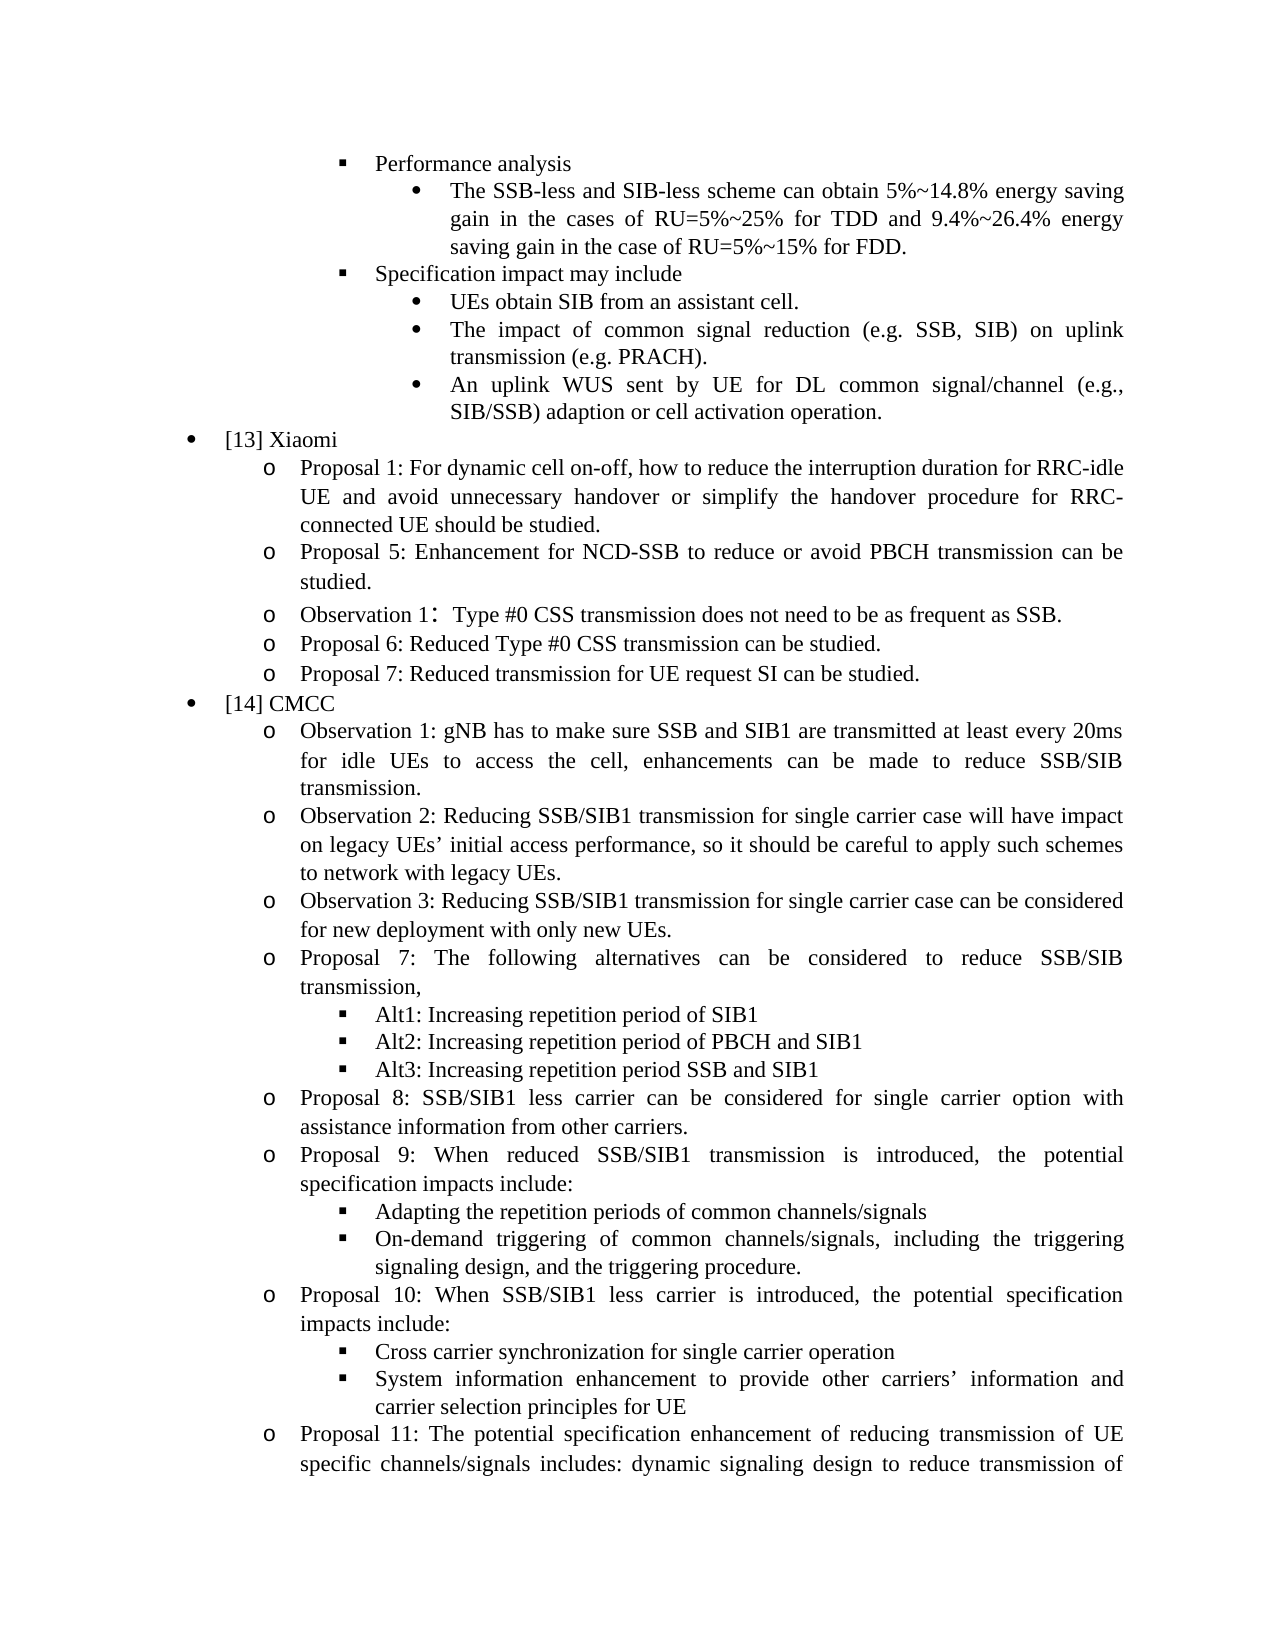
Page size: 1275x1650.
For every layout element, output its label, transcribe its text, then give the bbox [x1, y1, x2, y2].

list The SSB-less and SIB-less scheme can obtain 5%~14.8% energy saving gain in the cases of RU=5%~25% for TDD and 9.4%~26.4% energy saving gain in the case of RU=5%~15% for FDD. [412, 178, 1125, 259]
list Proposal 5: Enhancement for NCD-SSB to reduce or avoid PBCH transmission can be studied. [262, 538, 1125, 594]
list Proposal 9: When reduced SSB/SIB1 transmission is introduced, the potential specification impacts include: [262, 1141, 1125, 1197]
list Observation 3: Reducing SSB/SIB1 transmission for single carrier case can be considered for new deployment with only new UEs. [262, 887, 1125, 942]
list Proposal 8: SSB/SIB1 less carrier can be considered for single carrier option with assistance information from other carriers. [262, 1084, 1125, 1139]
list Proposal 7: The following alternatives can be considered to reduce SSB/SIB transmission, [262, 944, 1125, 999]
list Observation 1：Type #0 CSS transmission does not need to be as frequent as SSB. [262, 595, 1125, 629]
list [13] Xiaomi [187, 426, 1125, 452]
list Alt3: Increasing repetition period SSB and SIB1 [337, 1056, 1125, 1082]
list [262, 1421, 1125, 1476]
list [14] CMCC [187, 690, 1125, 716]
list Observation 2: Reducing SSB/SIB1 transmission for single carrier case will have impact on legacy UEs’ initial access performance, so it should be careful to apply such schemes to network with legacy UEs. [262, 802, 1125, 885]
list Adapting the repetition periods of common channels/signals [337, 1198, 1125, 1224]
list System information enhancement to provide other carriers’ information and carrier selection principles for UE [337, 1365, 1125, 1419]
list UEs obtain SIB from an assistant cell. [412, 288, 1125, 314]
list Specification impact may include [337, 260, 1125, 287]
list Performance analysis [337, 150, 1125, 176]
list Proposal 10: When SSB/SIB1 less carrier is introduced, the potential specification impacts include: [262, 1281, 1125, 1336]
list Alt1: Increasing repetition period of SIB1 [337, 1001, 1125, 1027]
list The impact of common signal reduction (e.g. SSB, SIB) on uplink transmission (e.g. PRACH). [412, 316, 1125, 369]
list Proposal 7: Reduced transmission for UE request SI can be studied. [262, 660, 1125, 688]
list An uplink WUS sent by UE for DL common signal/channel (e.g., SIB/SSB) adaption or cell activation operation. [412, 371, 1125, 425]
list Cross carrier synchronization for single carrier operation [337, 1338, 1125, 1364]
list Observation 1: gNB has to make sure SSB and SIB1 are transmitted at least every 20ms for idle UEs to access the cell, enhancements can be made to reduce SSB/SIB transmission. [262, 717, 1125, 801]
list On-demand triggering of common channels/signals, including the triggering signaling design, and the triggering procedure. [337, 1225, 1125, 1279]
list Proposal 6: Reduced Type #0 CSS transmission can be studied. [262, 631, 1125, 659]
list Proposal 1: For dynamic cell on-off, how to reduce the interruption duration for RRC-idle UE and avoid unnecessary handover or simplify the handover procedure for RRC-connected UE should be studied. [262, 454, 1125, 537]
list Alt2: Increasing repetition period of PBCH and SIB1 [337, 1028, 1125, 1055]
